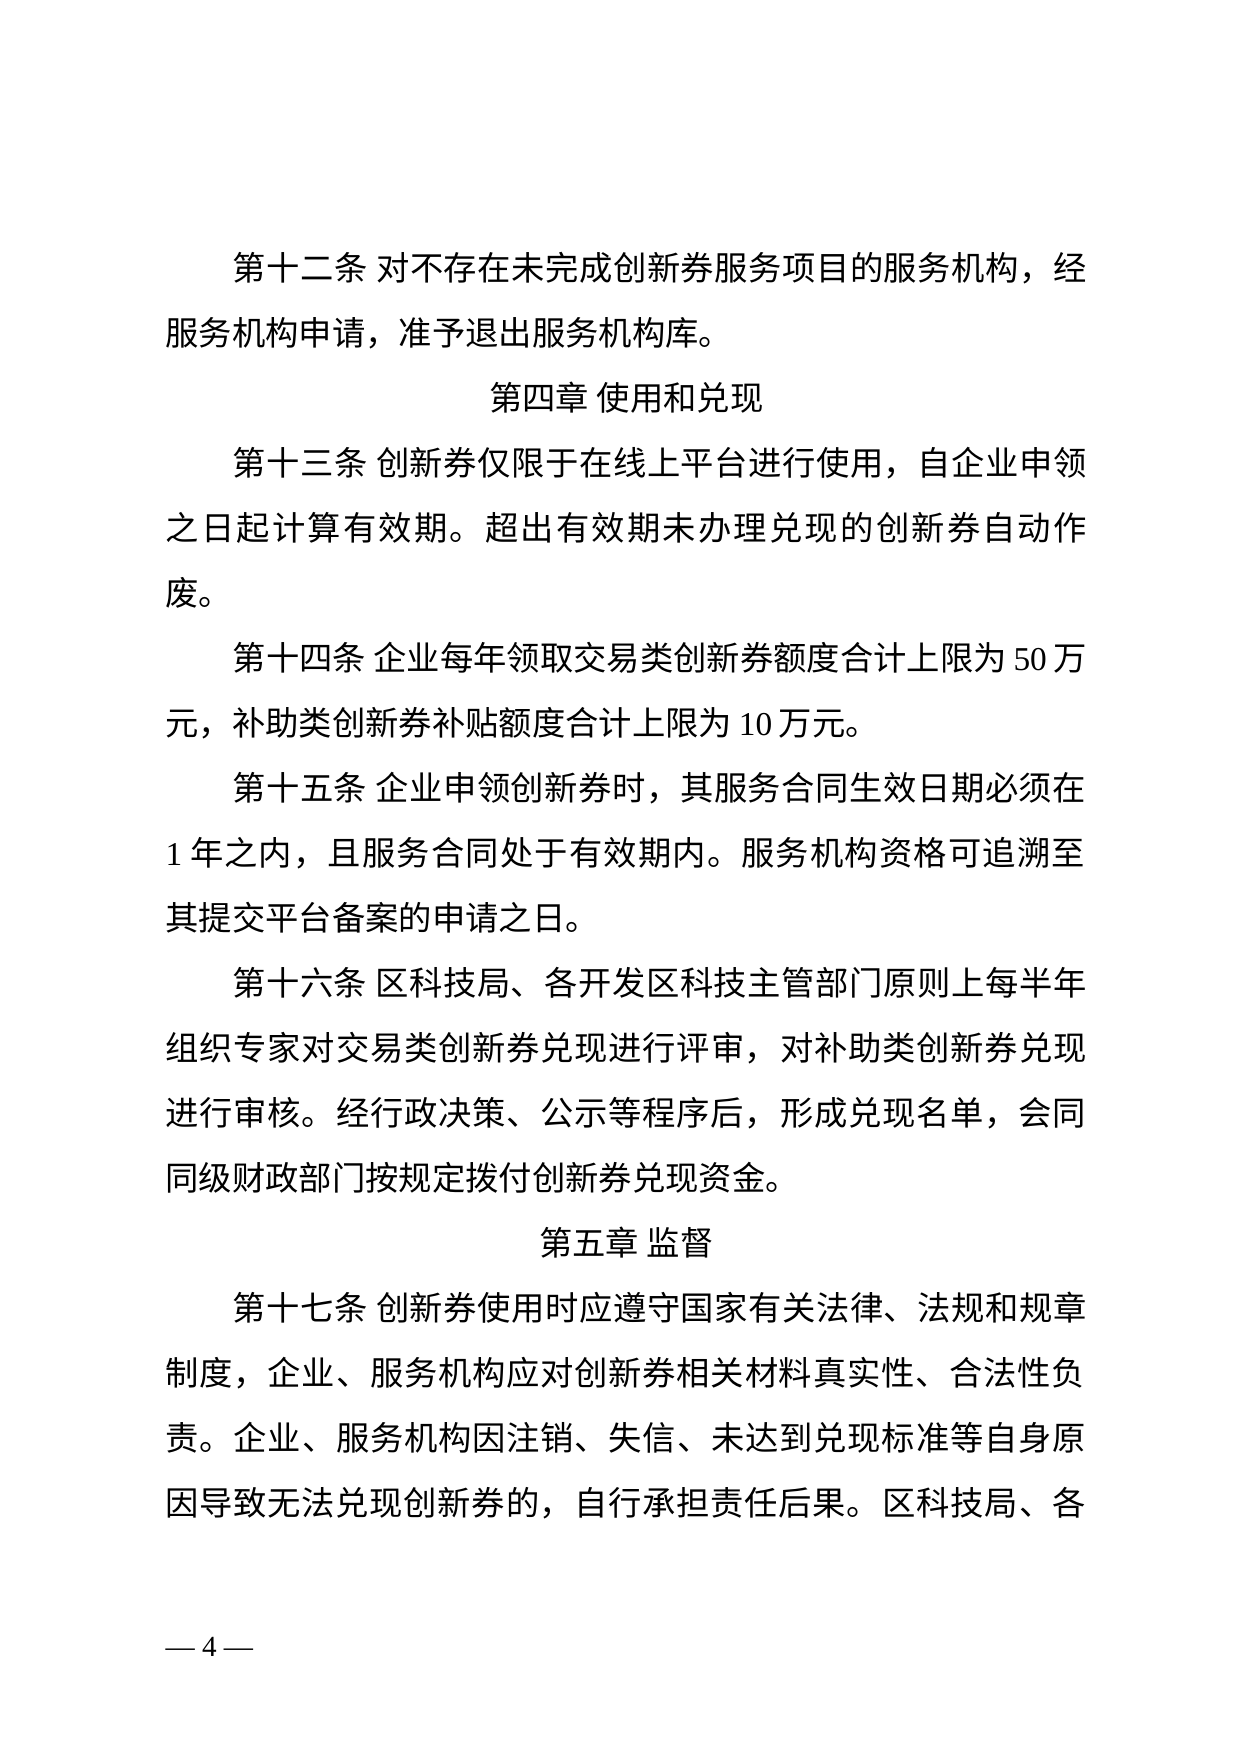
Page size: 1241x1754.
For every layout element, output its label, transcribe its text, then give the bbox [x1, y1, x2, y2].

text 第十四条 企业每年领取交易类创新券额度合计上限为50万元，补助类创新券补贴额度合计上限为10万元。 [165, 623, 1087, 753]
list 第十六条 区科技局、各开发区科技主管部门原则上每半年组织专家对交易类创新券兑现进行评审，对补助类创新券兑现进行审核。经行政决策、公示等程序后，形成兑现名单，会同同级财政部门按规定拨付创新券兑现资金。 [165, 948, 1087, 1086]
list 第十六条 区科技局、各开发区科技主管部门原则上每半年组织专家对交易类创新券兑现进行评审，对补助类创新券兑现进行审核。经行政决策、公示等程序后，形成兑现名单，会同同级财政部门按规定拨付创新券兑现资金。 [165, 1134, 1087, 1208]
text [165, 1394, 1087, 1533]
text 第十五条 企业申领创新券时，其服务合同生效日期必须在1年之内，且服务合同处于有效期内。服务机构资格可追溯至其提交平台备案的申请之日。 [165, 872, 1087, 948]
text 第十三条 创新券仅限于在线上平台进行使用，自企业申领之日起计算有效期。超出有效期未办理兑现的创新券自动作废。 [165, 428, 1087, 623]
text 第四章 使用和兑现 [165, 363, 1087, 428]
text 第五章 监督 [165, 1208, 1087, 1273]
text 第十五条 企业申领创新券时，其服务合同生效日期必须在1年之内，且服务合同处于有效期内。服务机构资格可追溯至其提交平台备案的申请之日。 [165, 753, 1087, 834]
text 第十二条 对不存在未完成创新券服务项目的服务机构，经服务机构申请，准予退出服务机构库。 [165, 233, 1087, 363]
